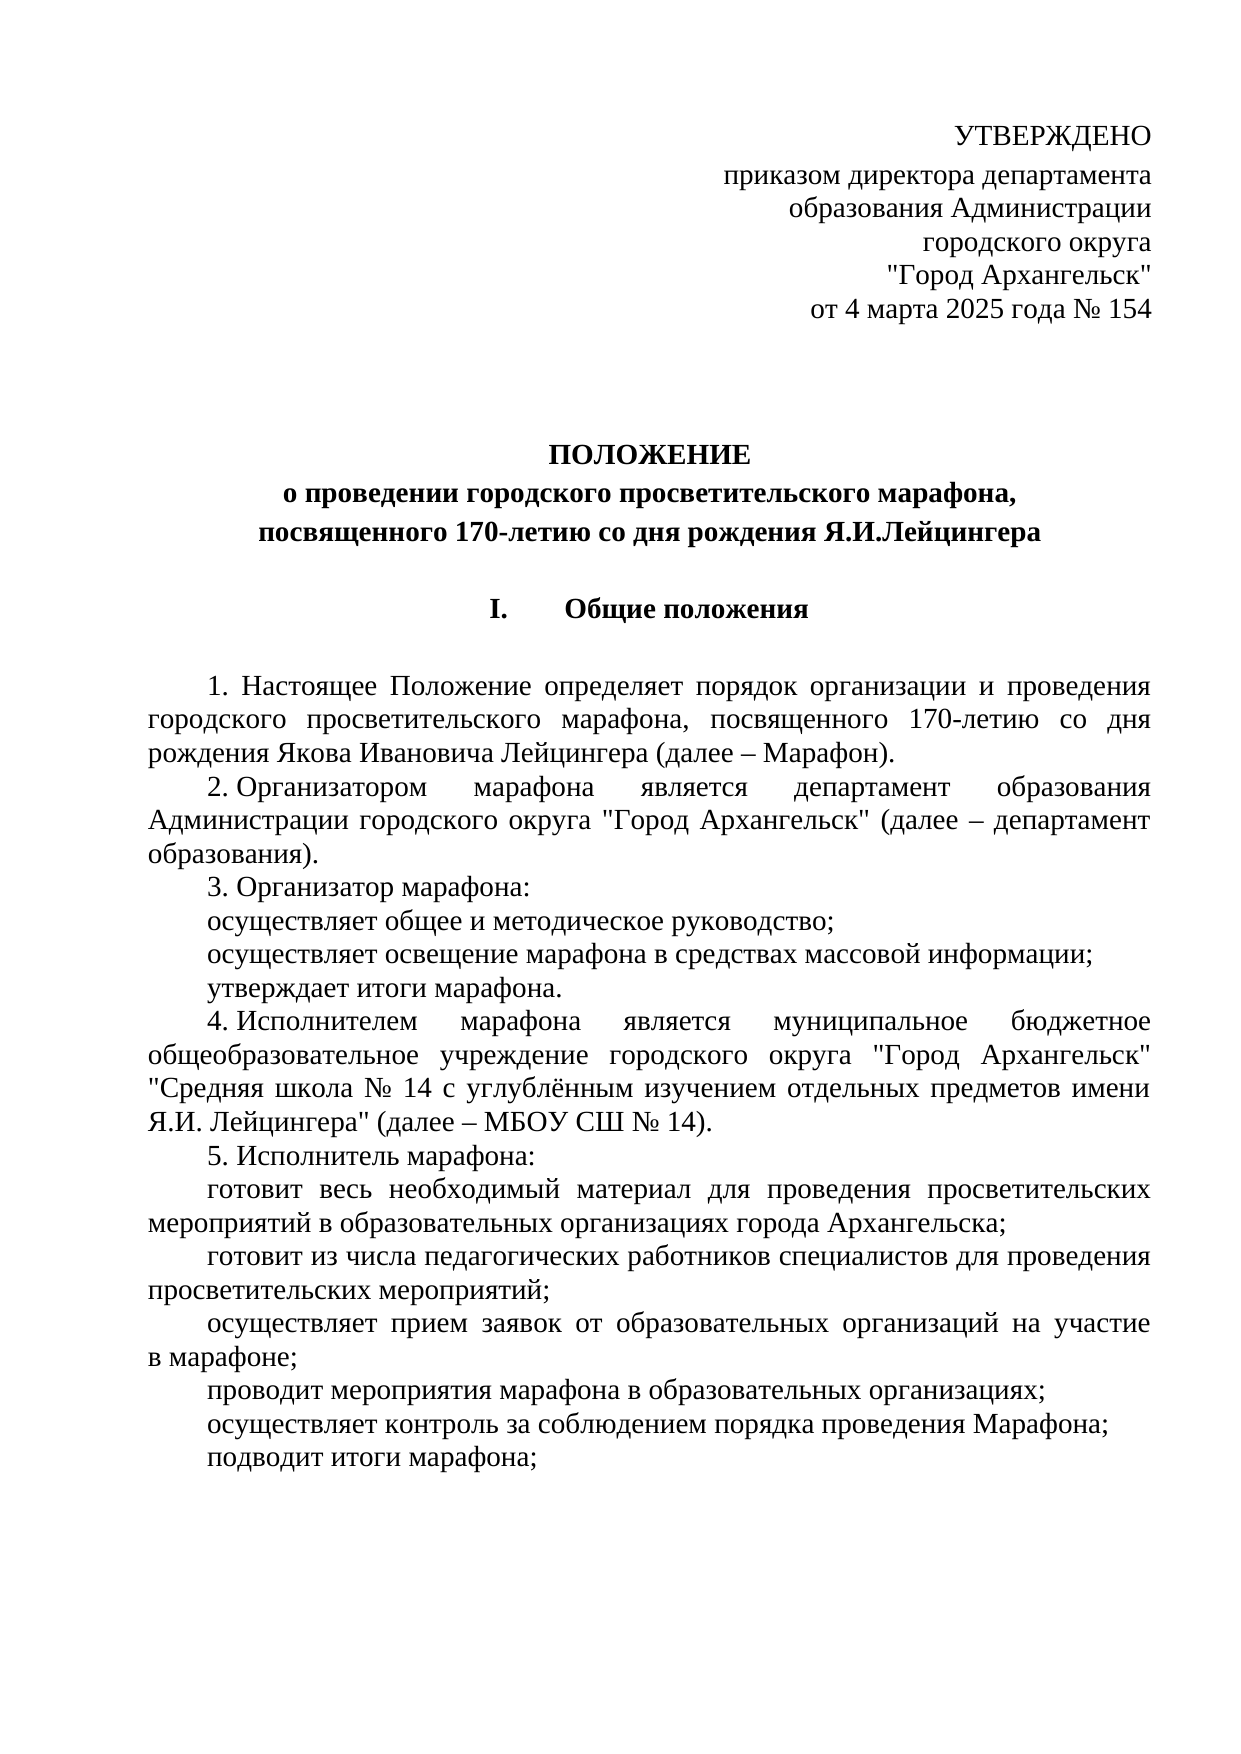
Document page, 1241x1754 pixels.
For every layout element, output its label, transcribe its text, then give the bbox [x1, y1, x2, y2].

list Общие положения [147, 591, 1152, 624]
text о проведении городского просветительского марафона, [148, 475, 1152, 509]
text ПОЛОЖЕНИЕ [148, 437, 1152, 470]
text 4. Исполнителем марафона является муниципальное бюджетное общеобразовательное учреждение городского округа "Город Архангельск" "Средняя школа № 14 с углублённым изучением отдельных предметов имени Я.И. Лейцингера" (далее – МБОУ СШ № 14). [148, 1003, 1152, 1138]
text проводит мероприятия марафона в образовательных организациях; [148, 1372, 1152, 1406]
text осуществляет контроль за соблюдением порядка проведения Марафона; [148, 1406, 1152, 1439]
text "Город Архангельск" [148, 257, 1152, 291]
text осуществляет общее и методическое руководство; [148, 903, 1152, 936]
text подводит итоги марафона; [148, 1439, 1152, 1473]
text осуществляет прием заявок от образовательных организаций на участие в марафоне; [148, 1305, 1152, 1372]
text 3. Организатор марафона: [148, 869, 1152, 903]
text готовит из числа педагогических работников специалистов для проведения просветительских мероприятий; [148, 1238, 1152, 1305]
text 5. Исполнитель марафона: [148, 1138, 1152, 1171]
text образования Администрации [148, 190, 1152, 224]
text городского округа [148, 224, 1152, 257]
text посвященного 170-летию со дня рождения Я.И.Лейцингера [148, 514, 1152, 547]
text утверждает итоги марафона. [148, 970, 1152, 1003]
text УТВЕРЖДЕНО [148, 118, 1152, 152]
text готовит весь необходимый материал для проведения просветительских мероприятий в образовательных организациях города Архангельска; [148, 1171, 1152, 1238]
text от 4 марта 2025 года № 154 [148, 291, 1152, 324]
text приказом директора департамента [148, 157, 1152, 190]
text 2. Организатором марафона является департамент образования Администрации городского округа "Город Архангельск" (далее – департамент образования). [148, 769, 1152, 869]
text 1. Настоящее Положение определяет порядок организации и проведения городского просветительского марафона, посвященного 170-летию со дня рождения Якова Ивановича Лейцингера (далее – Марафон). [148, 668, 1152, 769]
text осуществляет освещение марафона в средствах массовой информации; [148, 936, 1152, 970]
